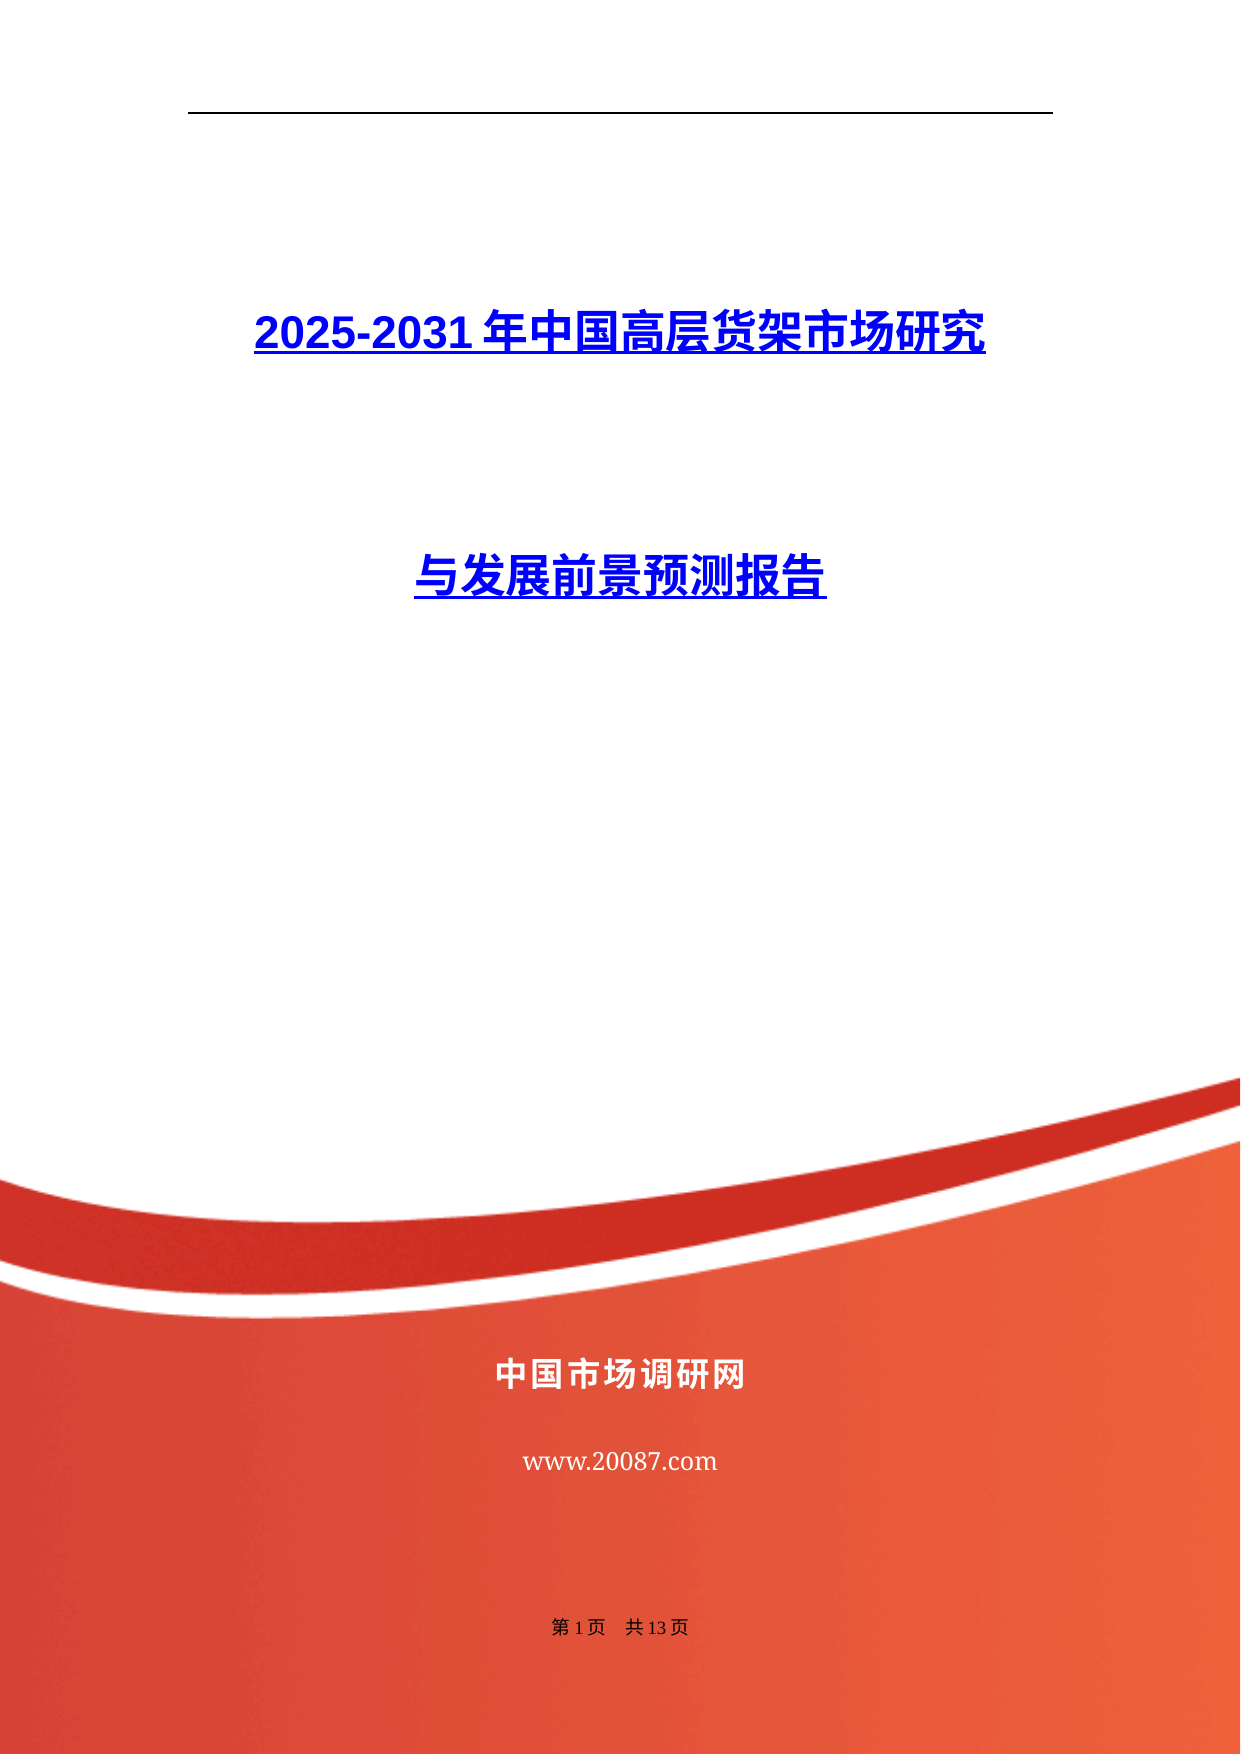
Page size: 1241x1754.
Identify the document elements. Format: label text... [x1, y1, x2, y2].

picture [0, 1006, 1241, 1754]
table_header 2025-2031年中国高层货架市场研究与发展前景预测报告 [188, 207, 1053, 773]
text www.20087.com [187, 1428, 1053, 1493]
subtitle 中国市场调研网 [187, 1339, 1053, 1404]
